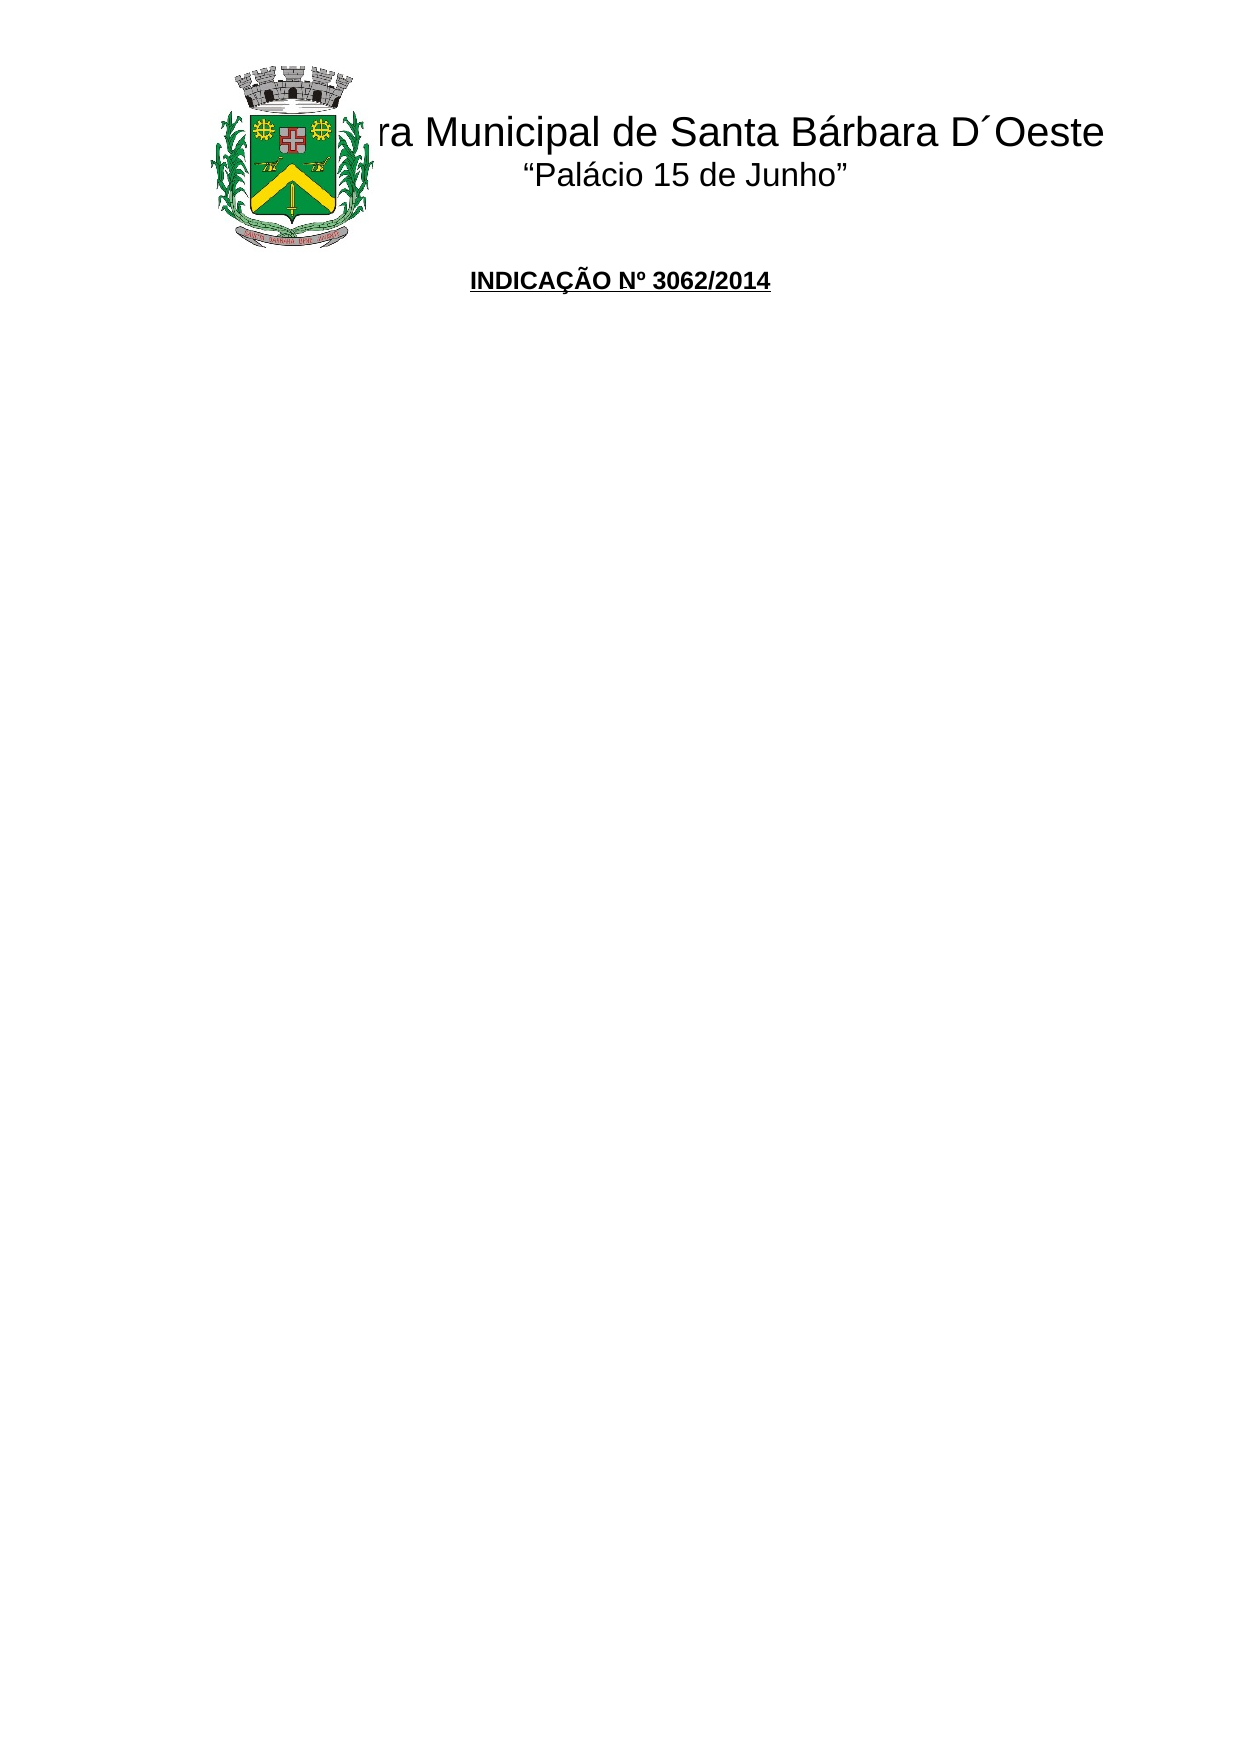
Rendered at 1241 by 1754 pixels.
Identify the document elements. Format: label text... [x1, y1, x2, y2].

title INDICAÇÃO Nº 3062/2014 [177, 266, 1063, 294]
picture [210, 66, 381, 255]
